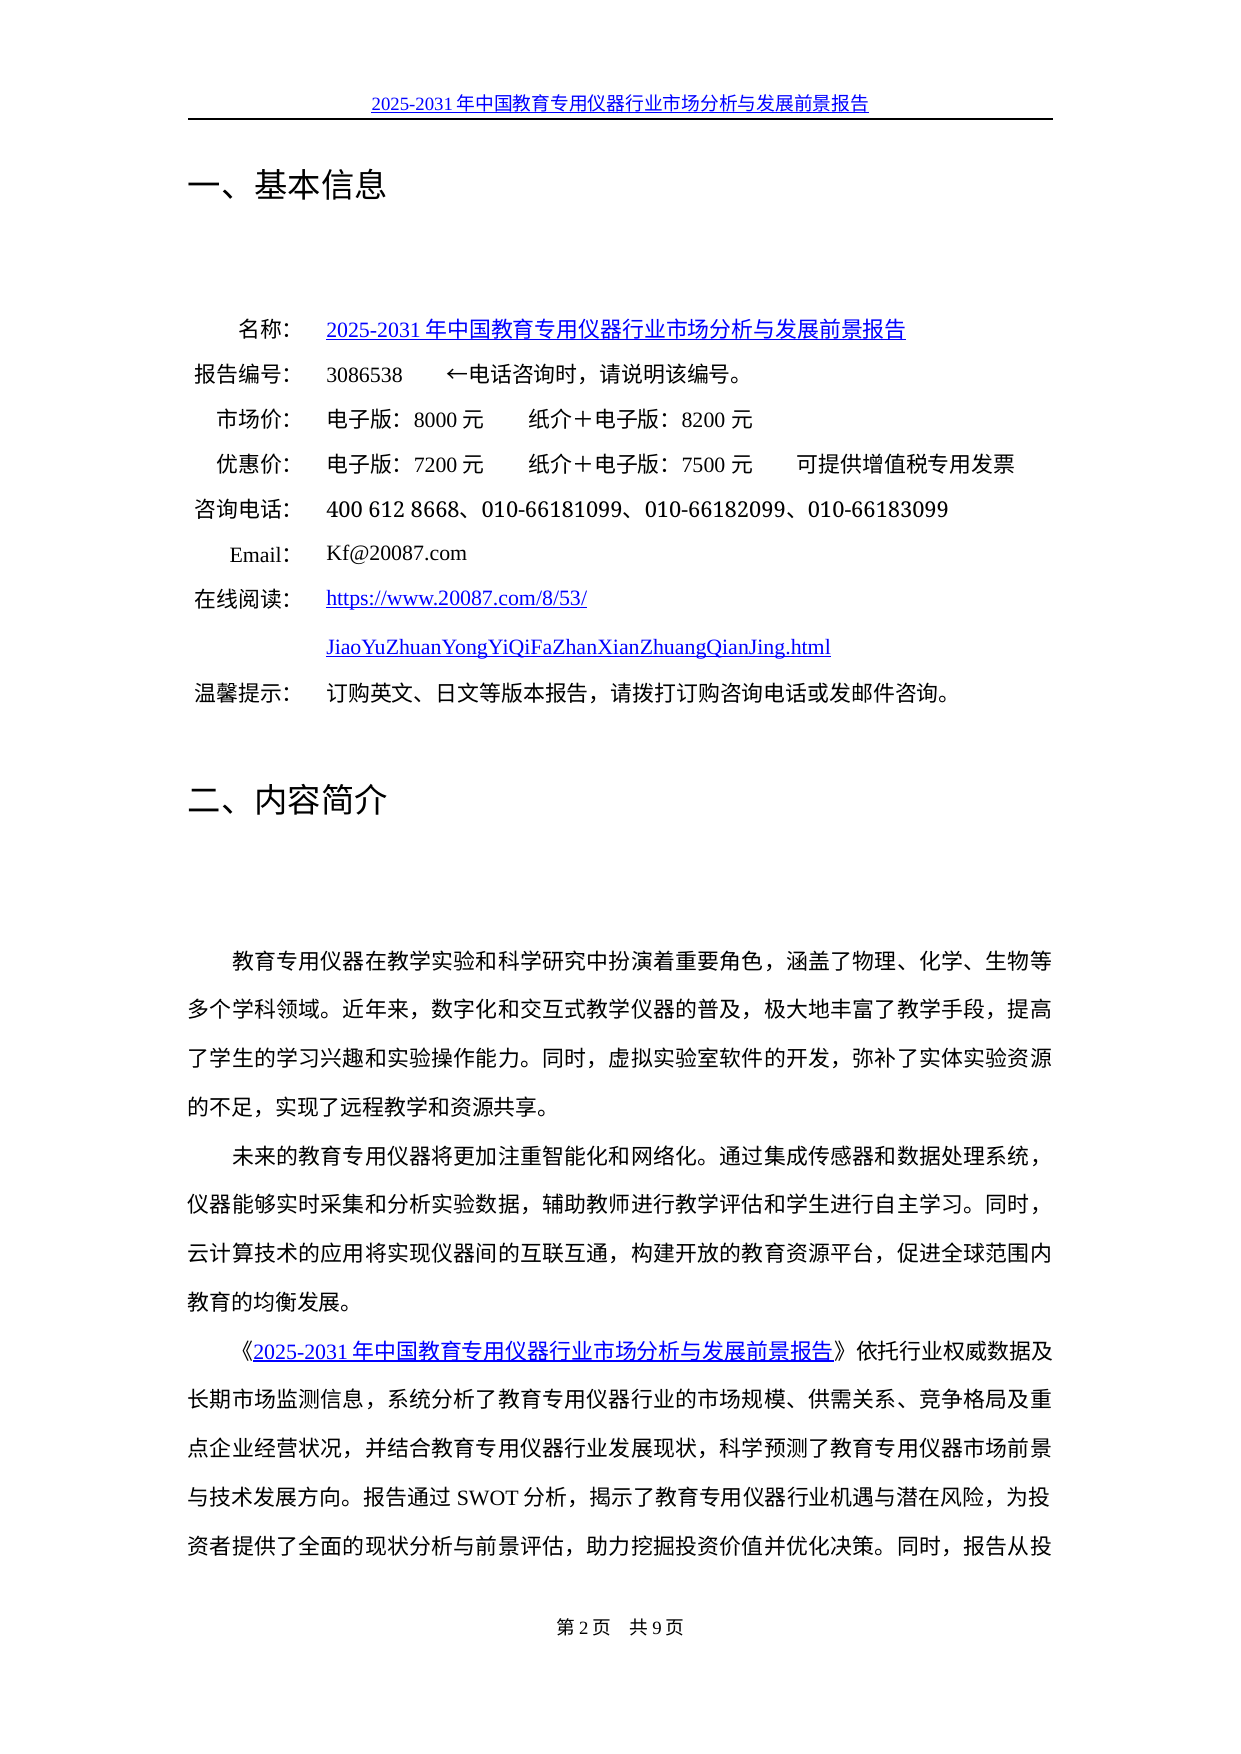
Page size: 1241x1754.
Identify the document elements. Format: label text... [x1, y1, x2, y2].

table_cell 咨询电话： [167, 492, 315, 537]
table_cell 400 612 8668、010-66181099、010-66182099、010-66183099 [315, 492, 1073, 537]
table_cell Kf@20087.com [315, 537, 1073, 582]
table_cell 报告编号： [167, 357, 315, 402]
table_cell 优惠价： [167, 447, 315, 492]
title 二、内容简介 [187, 766, 1053, 831]
table_cell 订购英文、日文等版本报告，请拨打订购咨询电话或发邮件咨询。 [315, 675, 1073, 720]
table_cell 3086538 ←电话咨询时，请说明该编号。 [315, 357, 1073, 402]
table_cell 电子版：8000 元 纸介＋电子版：8200 元 [315, 402, 1073, 447]
table_header 2025-2031年中国教育专用仪器行业市场分析与发展前景报告 [315, 312, 1073, 357]
table_cell 市场价： [167, 402, 315, 447]
title 一、基本信息 [187, 150, 1053, 215]
table_cell [315, 582, 1073, 675]
table_cell 温馨提示： [167, 675, 315, 720]
table_header 名称： [167, 312, 315, 357]
table_cell Email： [167, 537, 315, 582]
table_cell 在线阅读： [167, 582, 315, 675]
table_cell 电子版：7200 元 纸介＋电子版：7500 元 可提供增值税专用发票 [315, 447, 1073, 492]
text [187, 943, 1053, 1561]
